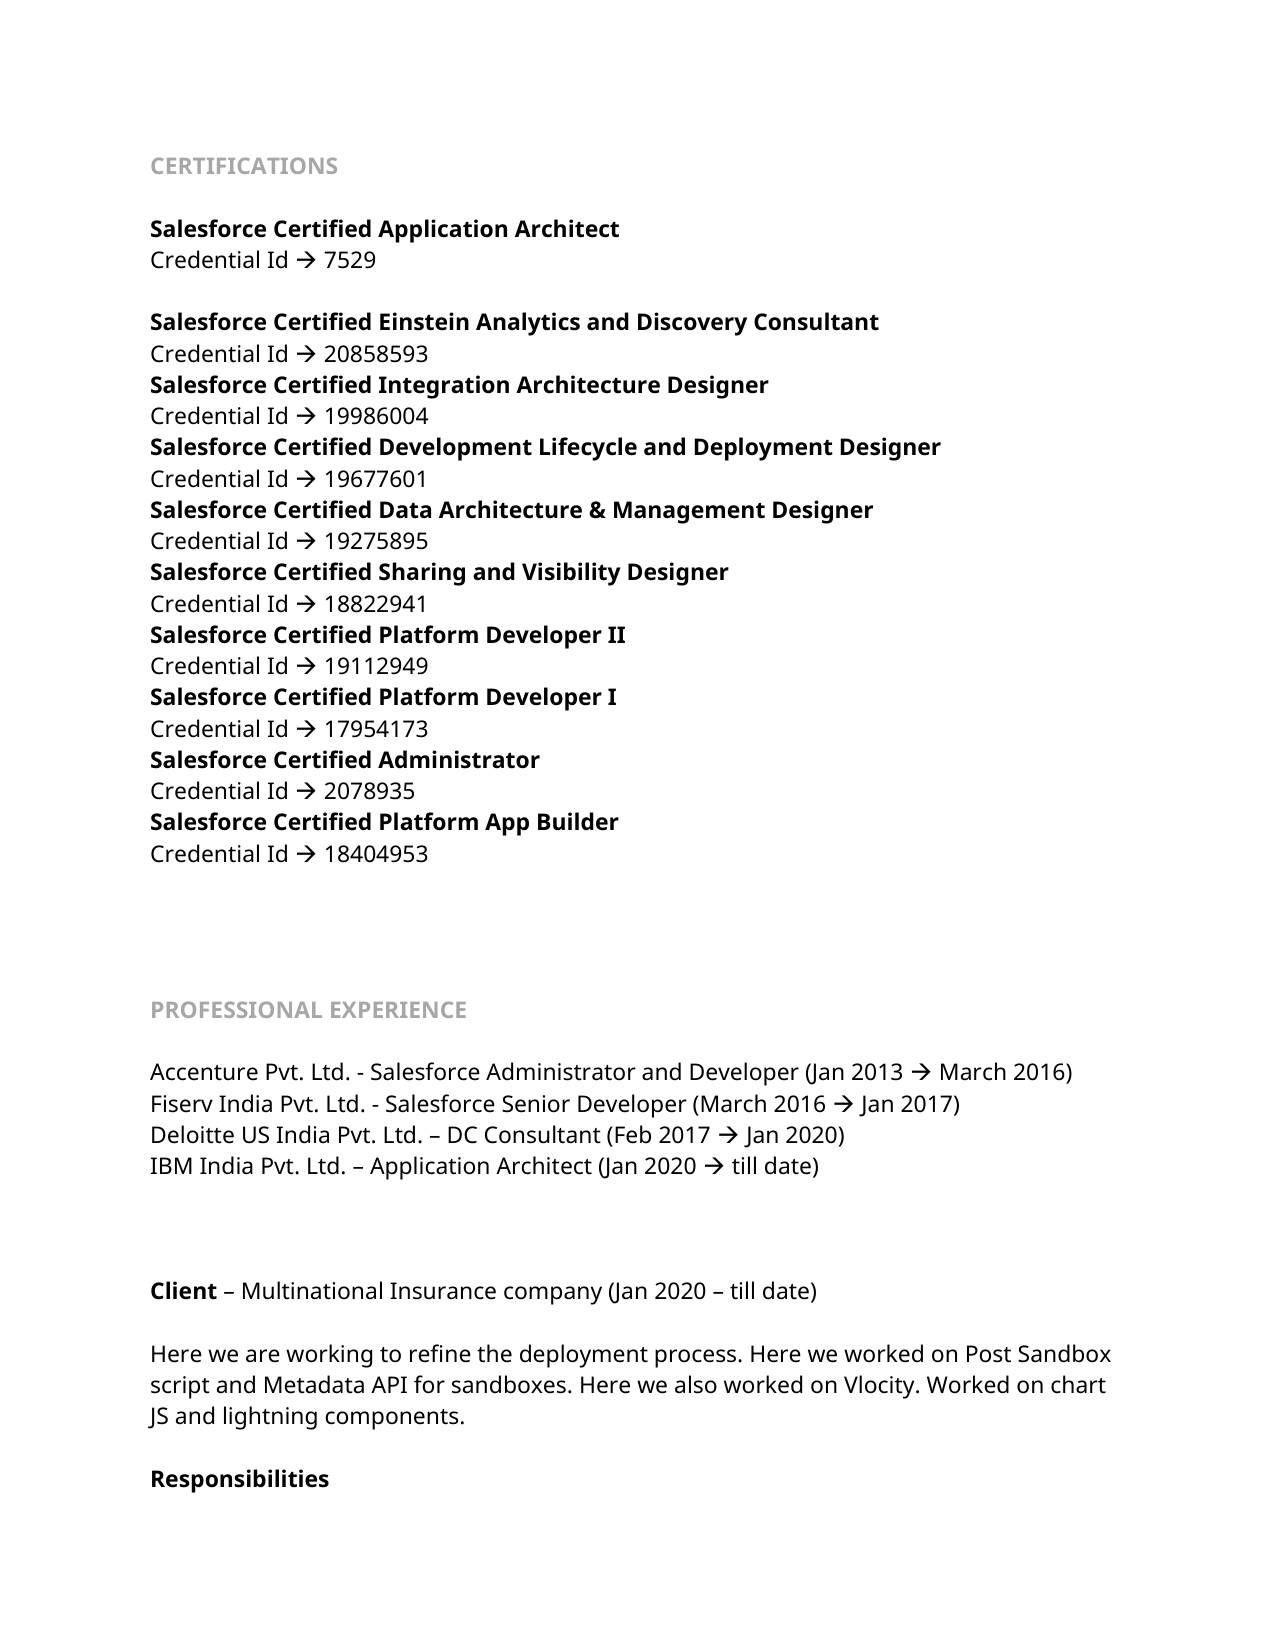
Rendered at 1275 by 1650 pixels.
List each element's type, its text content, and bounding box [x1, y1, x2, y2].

text Here we are working to refine the deployment process. Here we worked on Post Sandbox script and Metadata API for sandboxes. Here we also worked on Vlocity. Worked on chart JS and lightning components. [150, 1337, 1125, 1431]
text Responsibilities [150, 1462, 1125, 1494]
text Salesforce Certified Application Architect [150, 212, 1125, 244]
text Credential Id 18404953 [150, 837, 1125, 869]
text Deloitte US India Pvt. Ltd. – DC Consultant (Feb 2017 Jan 2020) [150, 1119, 1125, 1150]
text Salesforce Certified Administrator [150, 744, 1125, 775]
text IBM India Pvt. Ltd. – Application Architect (Jan 2020 till date) [150, 1150, 1125, 1181]
text Credential Id 20858593 [150, 337, 1125, 369]
text Salesforce Certified Platform Developer I [150, 681, 1125, 712]
text Salesforce Certified Sharing and Visibility Designer [150, 556, 1125, 587]
text Credential Id 2078935 [150, 775, 1125, 806]
text Client – Multinational Insurance company (Jan 2020 – till date) [150, 1275, 1125, 1306]
text Credential Id 18822941 [150, 587, 1125, 619]
text Fiserv India Pvt. Ltd. - Salesforce Senior Developer (March 2016 Jan 2017) [150, 1087, 1125, 1119]
text Salesforce Certified Development Lifecycle and Deployment Designer [150, 431, 1125, 462]
text Credential Id 19677601 [150, 462, 1125, 494]
text Credential Id 7529 [150, 244, 1125, 275]
text Credential Id 19986004 [150, 400, 1125, 431]
text Credential Id 19112949 [150, 650, 1125, 681]
text Salesforce Certified Platform App Builder [150, 806, 1125, 837]
text Salesforce Certified Einstein Analytics and Discovery Consultant [150, 306, 1125, 337]
text Salesforce Certified Integration Architecture Designer [150, 369, 1125, 400]
text Salesforce Certified Platform Developer II [150, 619, 1125, 650]
text Credential Id 17954173 [150, 712, 1125, 744]
text Salesforce Certified Data Architecture & Management Designer [150, 494, 1125, 525]
text PROFESSIONAL EXPERIENCE [150, 994, 1125, 1025]
text Accenture Pvt. Ltd. - Salesforce Administrator and Developer (Jan 2013 March 2016) [150, 1056, 1125, 1087]
text Credential Id 19275895 [150, 525, 1125, 556]
text CERTIFICATIONS [150, 150, 1125, 181]
